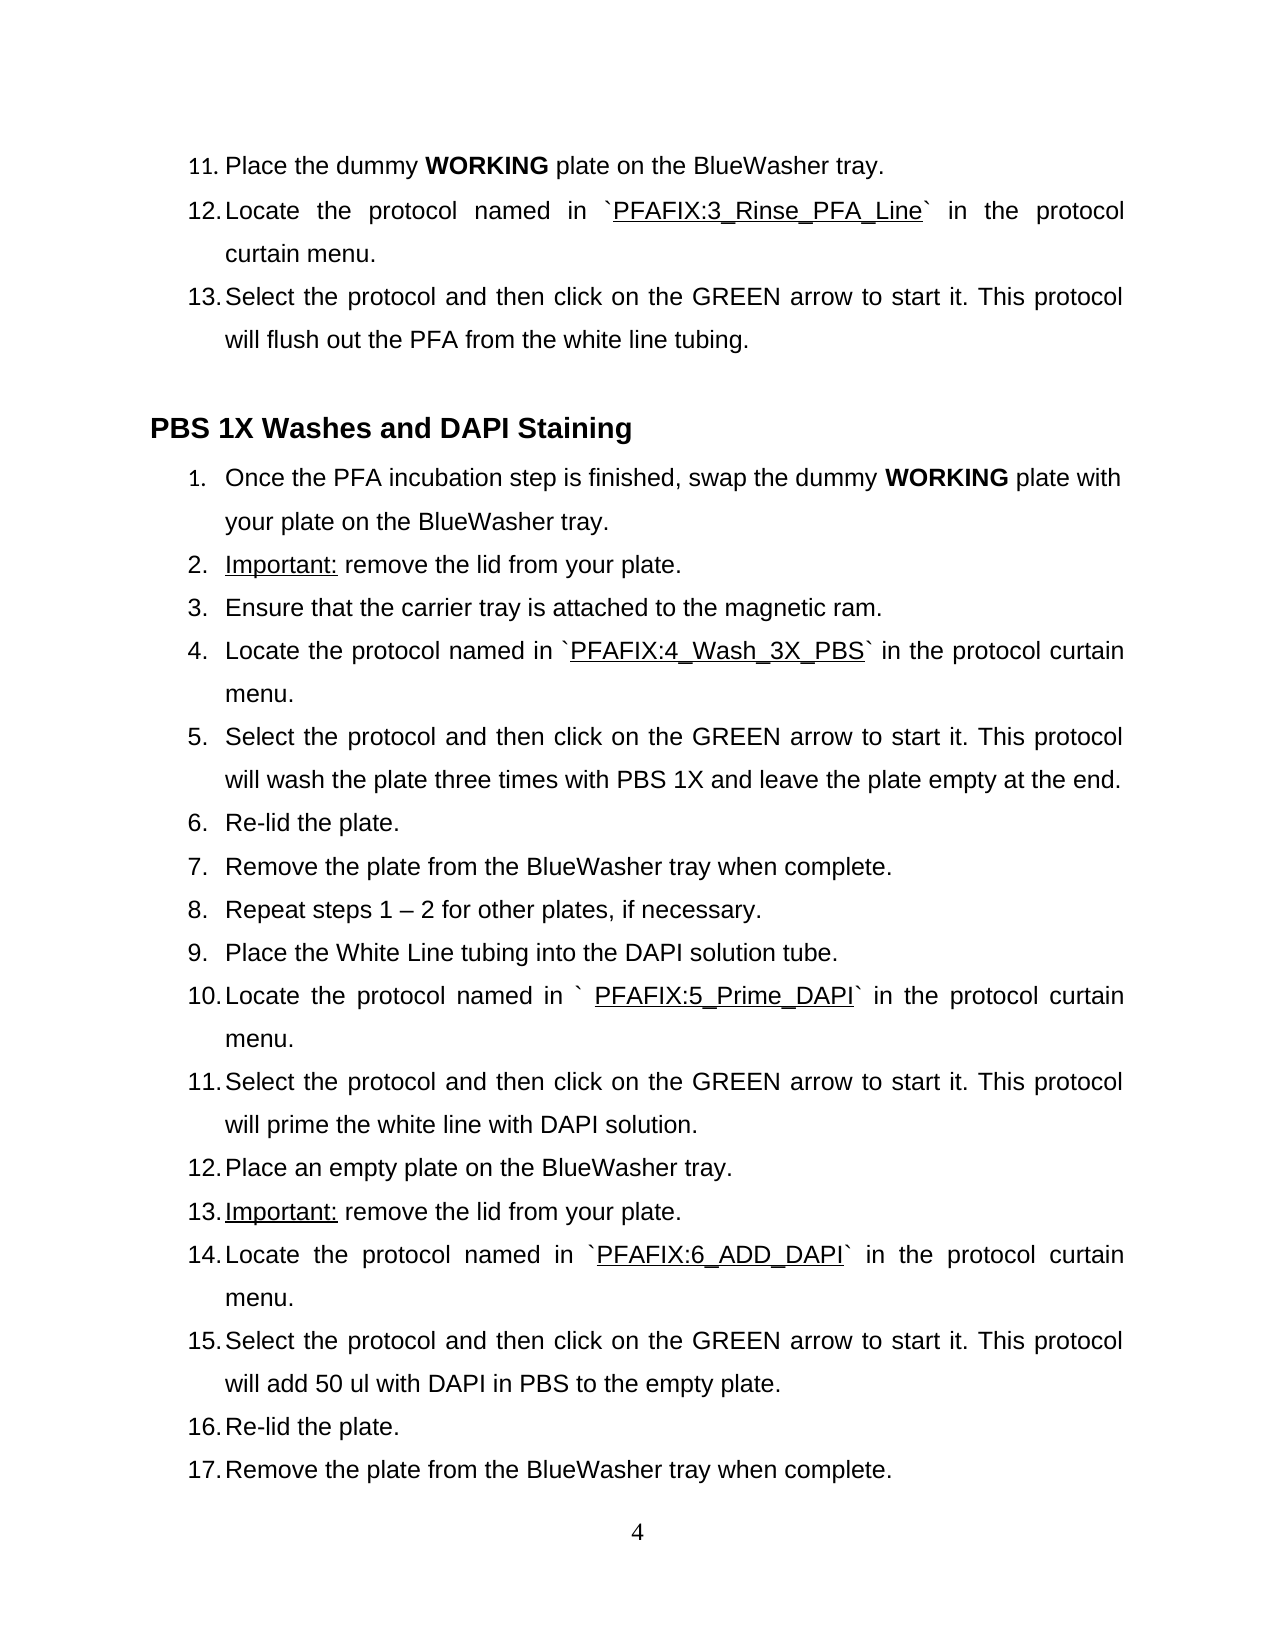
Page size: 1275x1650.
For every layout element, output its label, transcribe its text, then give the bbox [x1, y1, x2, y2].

list Re-lid the plate. [187, 808, 1125, 837]
list Repeat steps 1 – 2 for other plates, if necessary. [187, 895, 1125, 923]
list Place an empty plate on the BlueWasher tray. [187, 1153, 1125, 1182]
list Re-lid the plate. [187, 1412, 1125, 1441]
list Select the protocol and then click on the GREEN arrow to start it. This protocol will prime the white line with DAPI solution. [187, 1067, 1125, 1139]
list Select the protocol and then click on the GREEN arrow to start it. This protocol will flush out the PFA from the white line tubing. [187, 282, 1125, 354]
list Important: remove the lid from your plate. [187, 550, 1125, 578]
list Select the protocol and then click on the GREEN arrow to start it. This protocol will add 50 ul with DAPI in PBS to the empty plate. [187, 1326, 1125, 1398]
list Ensure that the carrier tray is attached to the magnetic ram. [187, 593, 1125, 622]
list Place the dummy WORKING plate on the BlueWasher tray. [187, 150, 1125, 181]
list Place the White Line tubing into the DAPI solution tube. [187, 938, 1125, 967]
list Locate the protocol named in `PFAFIX:6_ADD_DAPI` in the protocol curtain menu. [187, 1240, 1125, 1312]
list Locate the protocol named in ` PFAFIX:5_Prime_DAPI` in the protocol curtain menu. [187, 981, 1125, 1053]
list Important: remove the lid from your plate. [187, 1197, 1125, 1225]
list Remove the plate from the BlueWasher tray when complete. [187, 852, 1125, 880]
list Once the PFA incubation step is finished, swap the dummy WORKING plate with your plate on the BlueWasher tray. [187, 462, 1125, 535]
text PBS 1X Washes and DAPI Staining [150, 411, 1125, 445]
list Select the protocol and then click on the GREEN arrow to start it. This protocol will wash the plate three times with PBS 1X and leave the plate empty at the end. [187, 722, 1125, 794]
list Locate the protocol named in `PFAFIX:3_Rinse_PFA_Line` in the protocol curtain menu. [187, 196, 1125, 268]
list Remove the plate from the BlueWasher tray when complete. [187, 1455, 1125, 1484]
list Locate the protocol named in `PFAFIX:4_Wash_3X_PBS` in the protocol curtain menu. [187, 636, 1125, 708]
